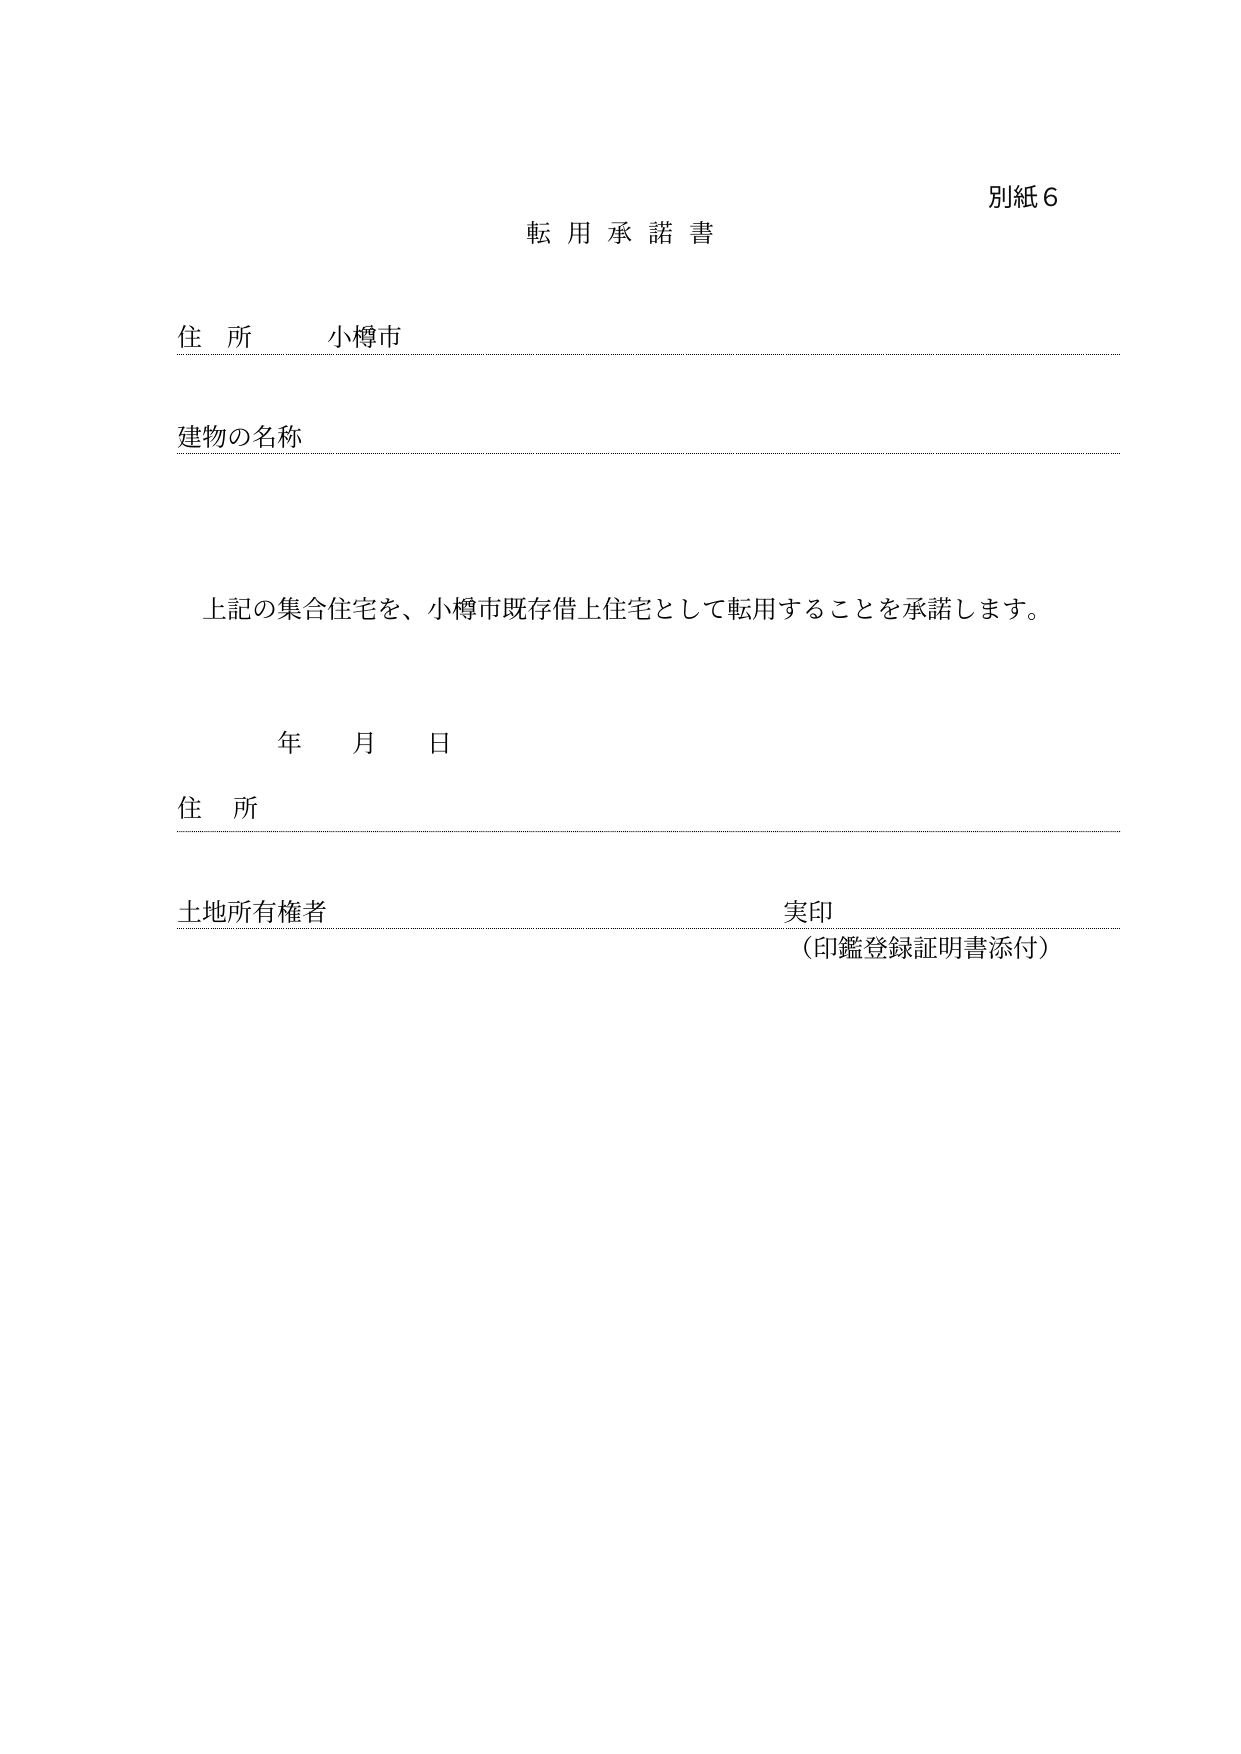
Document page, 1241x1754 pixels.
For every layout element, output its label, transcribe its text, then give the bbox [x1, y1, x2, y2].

text 土地所有権者 実印 [177, 893, 1063, 929]
text 年 月 日 [177, 723, 1063, 759]
text 住 所 小樽市 [177, 317, 1063, 353]
text （印鑑登録証明書添付） [177, 929, 1063, 965]
text 上記の集合住宅を、小樽市既存借上住宅として転用することを承諾します。 [177, 589, 1107, 625]
text 住 所 [177, 789, 1063, 825]
text 別紙６ [177, 177, 1063, 213]
text 建物の名称 [177, 417, 1063, 453]
text 転用承諾書 [177, 213, 1063, 249]
